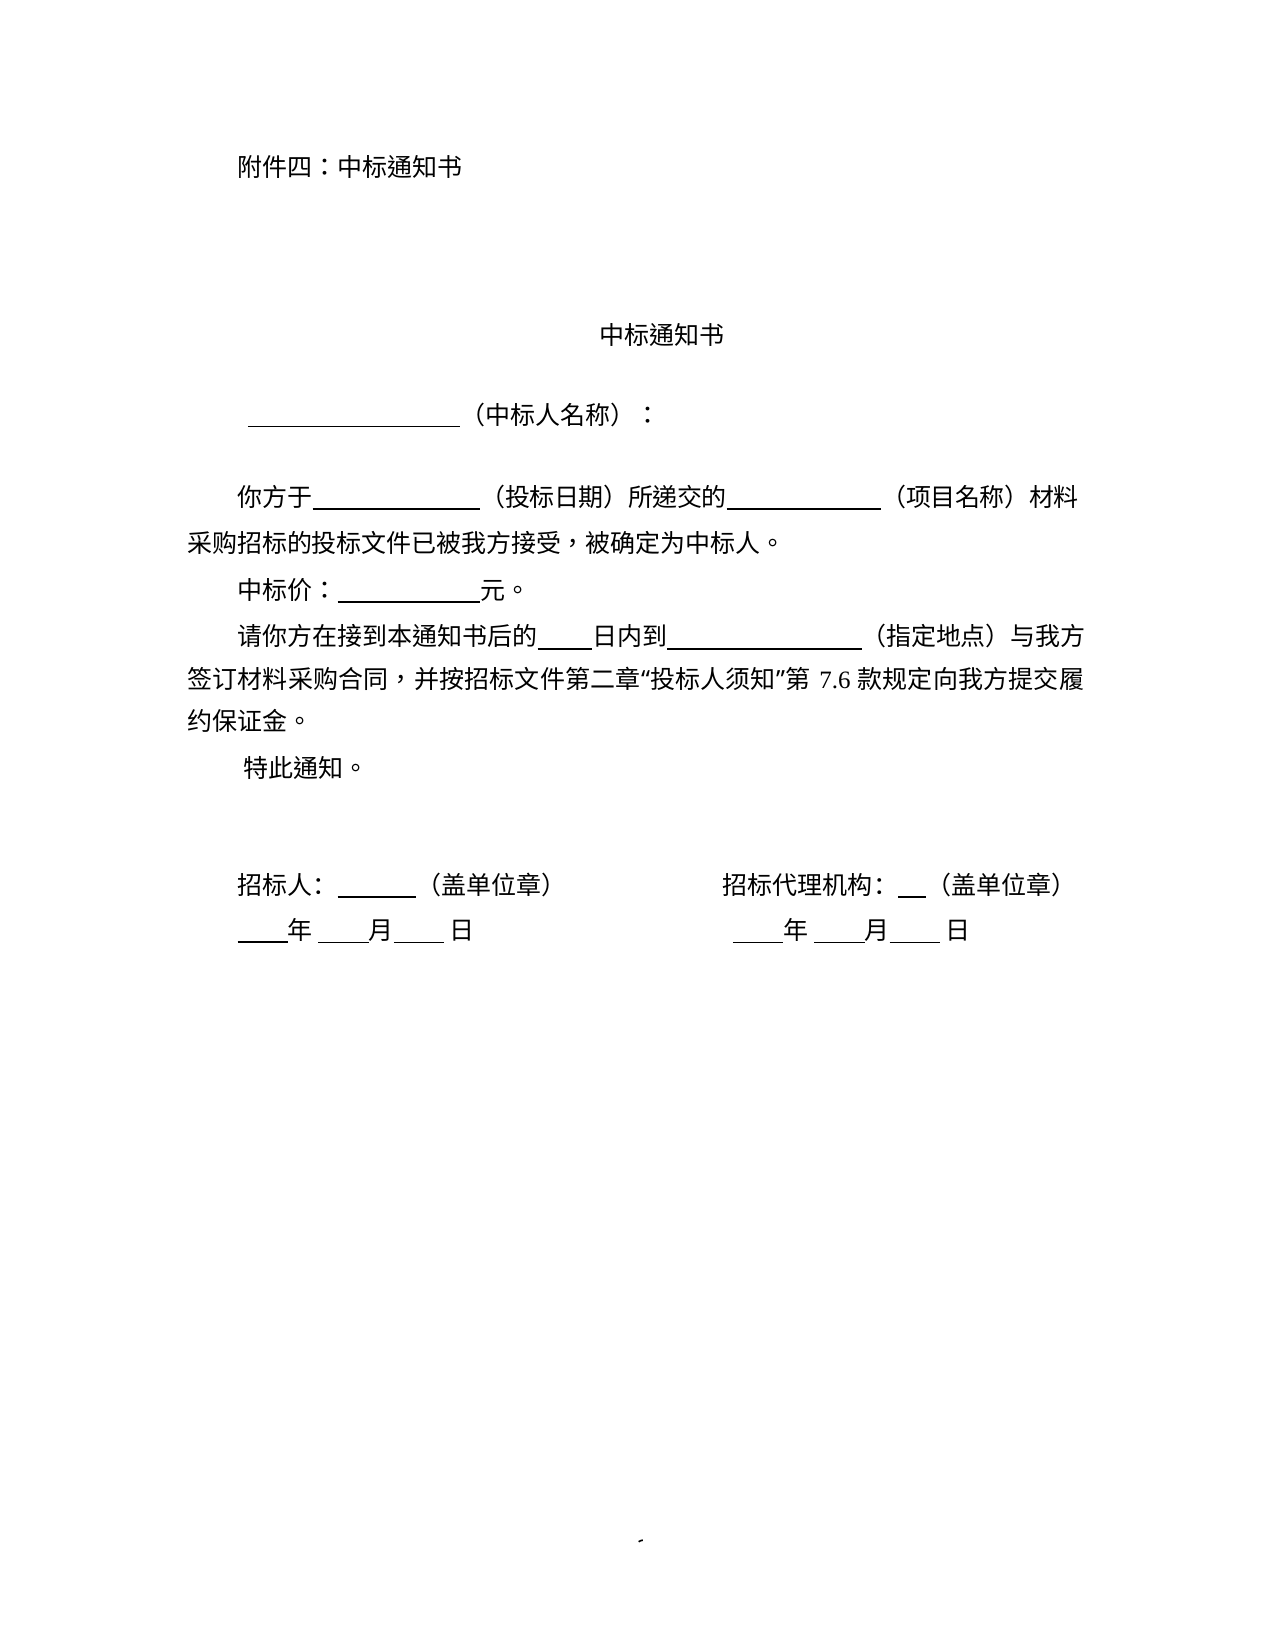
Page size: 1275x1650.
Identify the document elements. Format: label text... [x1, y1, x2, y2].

text 请你方在接到本通知书后的 日内到 （指定地点）与我方签订材料采购合同，并按招标文件第二章“投标人须知”第 7.6 款规定向我方提交履约保证金。 [187, 619, 1085, 738]
text 中标价： 元。 [187, 572, 1085, 606]
text 采购招标的投标文件已被我方接受，被确定为中标人。 [187, 526, 1085, 560]
text 你方于 （投标日期）所递交的 （项目名称）材料 [187, 480, 1085, 514]
text （中标人名称）： [198, 397, 1077, 431]
text 中标通知书 [187, 318, 1086, 352]
text 年 月 日 年 月 日 [187, 911, 1087, 947]
subtitle 附件四：中标通知书 [187, 150, 1077, 184]
text 特此通知。 [187, 751, 1085, 785]
text 招标人： （盖单位章） 招标代理机构： （盖单位章） [187, 865, 1087, 902]
